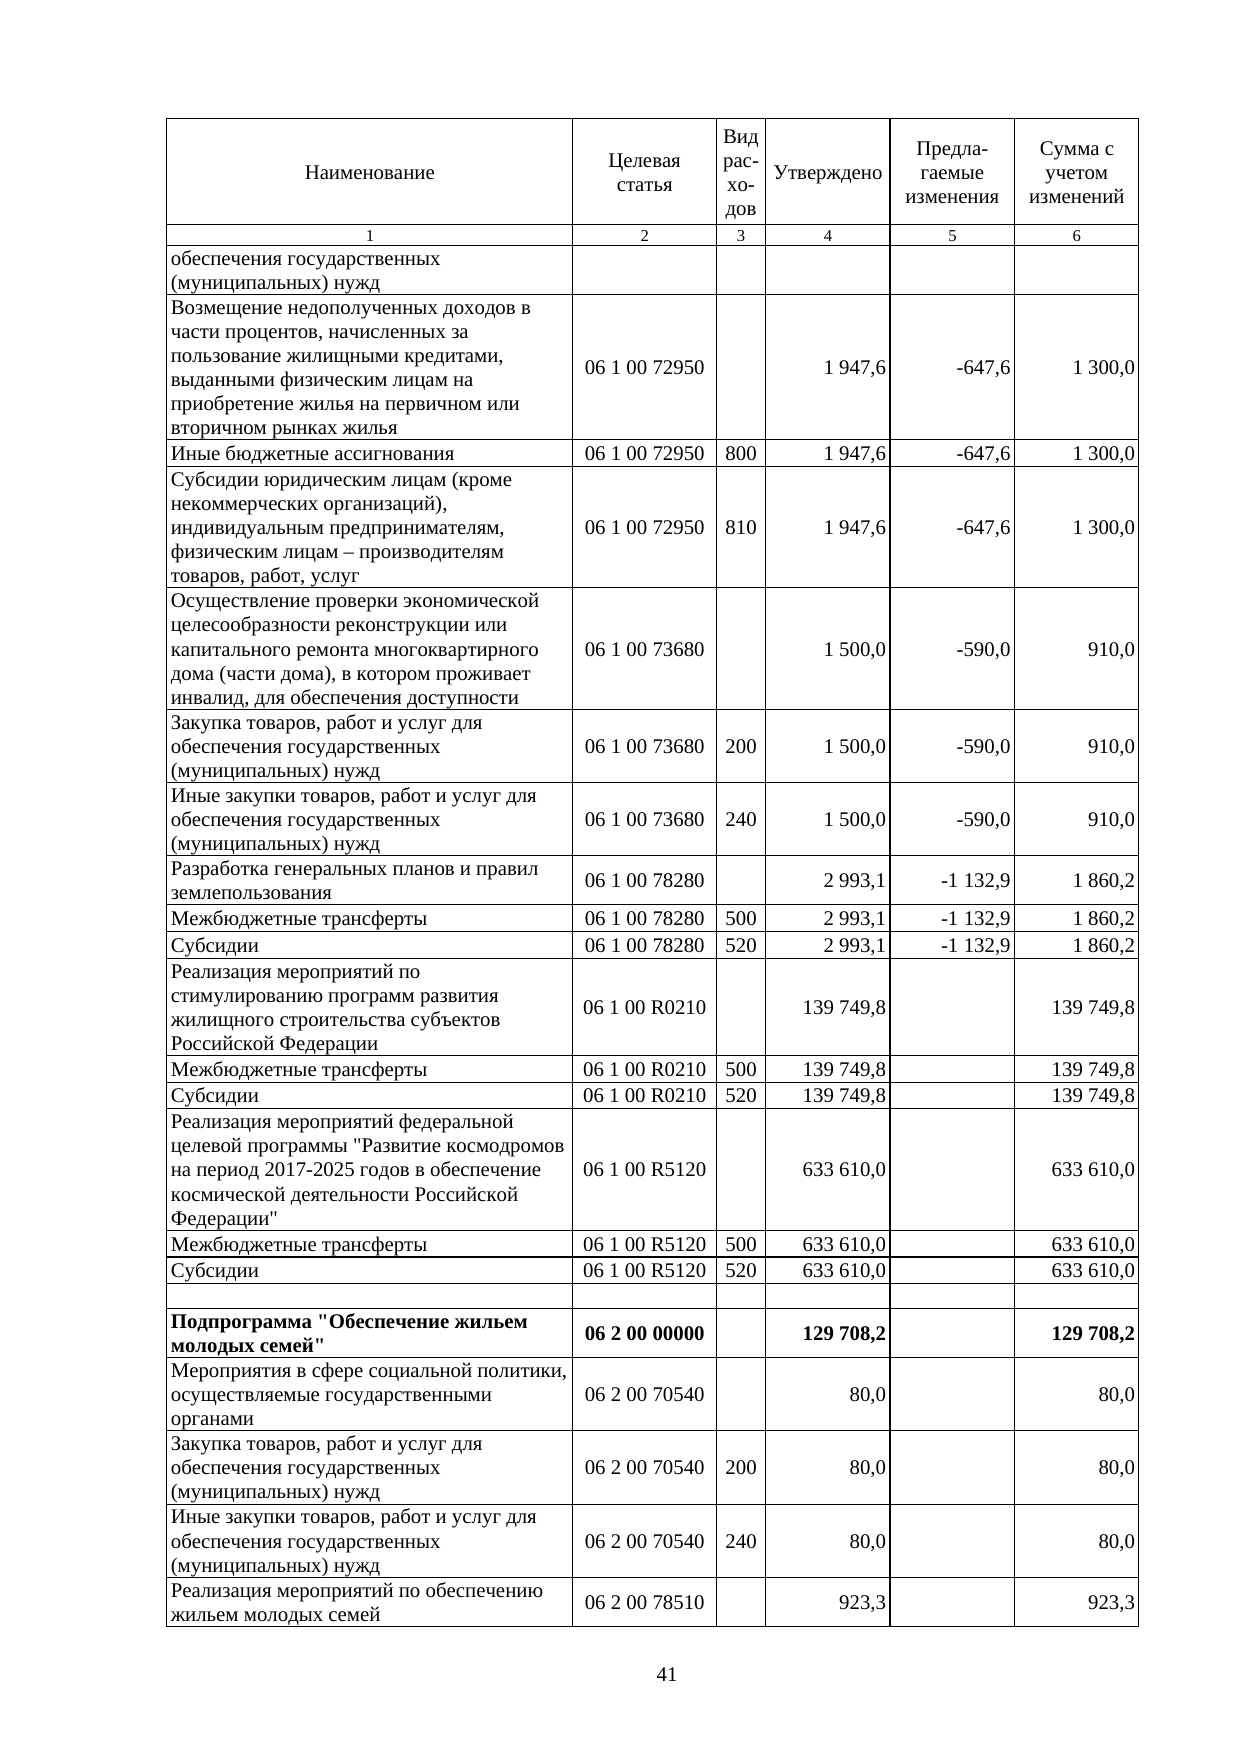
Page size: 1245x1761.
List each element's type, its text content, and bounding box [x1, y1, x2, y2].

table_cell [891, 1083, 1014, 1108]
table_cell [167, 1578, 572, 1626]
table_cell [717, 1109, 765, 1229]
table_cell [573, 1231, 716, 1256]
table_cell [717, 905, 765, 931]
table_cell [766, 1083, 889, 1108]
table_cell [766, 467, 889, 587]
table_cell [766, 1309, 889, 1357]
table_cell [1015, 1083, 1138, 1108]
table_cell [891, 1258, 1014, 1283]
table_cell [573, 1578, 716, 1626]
table_cell 5 [891, 225, 1014, 244]
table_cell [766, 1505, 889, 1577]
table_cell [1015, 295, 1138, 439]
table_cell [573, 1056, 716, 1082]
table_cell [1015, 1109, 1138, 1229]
table_cell 6 [1015, 225, 1138, 244]
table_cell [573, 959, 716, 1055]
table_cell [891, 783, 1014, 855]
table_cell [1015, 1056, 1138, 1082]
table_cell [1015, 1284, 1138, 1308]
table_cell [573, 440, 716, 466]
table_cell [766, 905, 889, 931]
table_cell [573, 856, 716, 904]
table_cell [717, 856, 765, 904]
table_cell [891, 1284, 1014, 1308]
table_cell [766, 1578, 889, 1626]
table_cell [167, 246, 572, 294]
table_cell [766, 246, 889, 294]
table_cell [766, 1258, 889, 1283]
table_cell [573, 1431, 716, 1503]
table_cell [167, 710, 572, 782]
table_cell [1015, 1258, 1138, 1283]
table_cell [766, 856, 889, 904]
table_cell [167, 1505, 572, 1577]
table_header Вид рас- хо- дов [717, 119, 765, 224]
table_cell 1 [167, 225, 572, 244]
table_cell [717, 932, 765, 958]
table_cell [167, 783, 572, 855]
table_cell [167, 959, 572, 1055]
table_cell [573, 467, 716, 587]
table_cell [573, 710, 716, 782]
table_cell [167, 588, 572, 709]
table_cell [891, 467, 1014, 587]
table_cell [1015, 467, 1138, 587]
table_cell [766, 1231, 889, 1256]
table_cell 3 [717, 225, 765, 244]
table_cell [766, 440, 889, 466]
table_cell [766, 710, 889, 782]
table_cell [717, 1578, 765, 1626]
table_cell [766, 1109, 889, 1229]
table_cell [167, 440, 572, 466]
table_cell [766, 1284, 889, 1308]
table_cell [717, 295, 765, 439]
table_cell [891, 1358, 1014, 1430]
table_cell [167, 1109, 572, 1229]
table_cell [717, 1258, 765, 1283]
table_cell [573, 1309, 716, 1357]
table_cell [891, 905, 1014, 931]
table_cell 2 [573, 225, 716, 244]
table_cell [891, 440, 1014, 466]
table_header Предла- гаемые изменения [891, 119, 1014, 224]
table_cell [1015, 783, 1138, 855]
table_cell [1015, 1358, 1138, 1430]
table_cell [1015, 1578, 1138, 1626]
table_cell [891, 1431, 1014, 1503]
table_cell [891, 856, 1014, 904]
table_header Наименование [167, 119, 572, 224]
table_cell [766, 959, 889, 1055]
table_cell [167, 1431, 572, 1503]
table_header Целевая статья [573, 119, 716, 224]
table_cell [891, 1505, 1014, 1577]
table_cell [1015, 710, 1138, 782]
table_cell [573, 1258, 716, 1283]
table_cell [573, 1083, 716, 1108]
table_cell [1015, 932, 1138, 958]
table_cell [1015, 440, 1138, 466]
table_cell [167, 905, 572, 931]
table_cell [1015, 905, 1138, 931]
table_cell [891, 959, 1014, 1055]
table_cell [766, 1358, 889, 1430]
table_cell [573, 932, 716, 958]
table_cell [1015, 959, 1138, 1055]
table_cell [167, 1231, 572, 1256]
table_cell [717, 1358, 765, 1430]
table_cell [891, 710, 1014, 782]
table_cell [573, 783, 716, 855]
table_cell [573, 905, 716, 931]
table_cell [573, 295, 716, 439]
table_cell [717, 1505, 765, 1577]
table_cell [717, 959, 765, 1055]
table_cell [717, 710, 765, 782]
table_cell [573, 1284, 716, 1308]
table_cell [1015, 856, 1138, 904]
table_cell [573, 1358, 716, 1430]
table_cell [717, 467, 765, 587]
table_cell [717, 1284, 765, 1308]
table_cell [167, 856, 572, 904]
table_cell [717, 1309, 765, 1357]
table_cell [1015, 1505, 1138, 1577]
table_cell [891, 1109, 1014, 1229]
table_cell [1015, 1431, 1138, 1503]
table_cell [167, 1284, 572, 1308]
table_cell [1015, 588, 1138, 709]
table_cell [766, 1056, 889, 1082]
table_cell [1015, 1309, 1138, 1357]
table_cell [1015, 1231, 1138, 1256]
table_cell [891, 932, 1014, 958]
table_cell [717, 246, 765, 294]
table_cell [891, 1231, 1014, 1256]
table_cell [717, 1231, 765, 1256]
table_cell 4 [766, 225, 889, 244]
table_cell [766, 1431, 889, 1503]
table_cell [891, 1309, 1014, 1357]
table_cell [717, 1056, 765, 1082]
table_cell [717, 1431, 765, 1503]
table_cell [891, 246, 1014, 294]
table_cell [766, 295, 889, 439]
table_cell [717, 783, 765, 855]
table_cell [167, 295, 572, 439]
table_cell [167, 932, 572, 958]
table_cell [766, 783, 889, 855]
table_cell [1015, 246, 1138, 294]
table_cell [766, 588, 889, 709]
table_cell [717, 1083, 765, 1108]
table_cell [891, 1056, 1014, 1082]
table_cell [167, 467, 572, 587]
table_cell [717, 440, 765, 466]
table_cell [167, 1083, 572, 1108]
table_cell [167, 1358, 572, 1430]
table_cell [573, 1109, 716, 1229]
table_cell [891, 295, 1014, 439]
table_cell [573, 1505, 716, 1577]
table_header Сумма с учетом изменений [1015, 119, 1138, 224]
table_header Утверждено [766, 119, 889, 224]
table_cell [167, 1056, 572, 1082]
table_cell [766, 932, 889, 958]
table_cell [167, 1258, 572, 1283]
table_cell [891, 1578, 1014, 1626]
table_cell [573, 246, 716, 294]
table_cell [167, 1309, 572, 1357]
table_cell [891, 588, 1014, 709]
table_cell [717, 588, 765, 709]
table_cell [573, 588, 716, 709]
